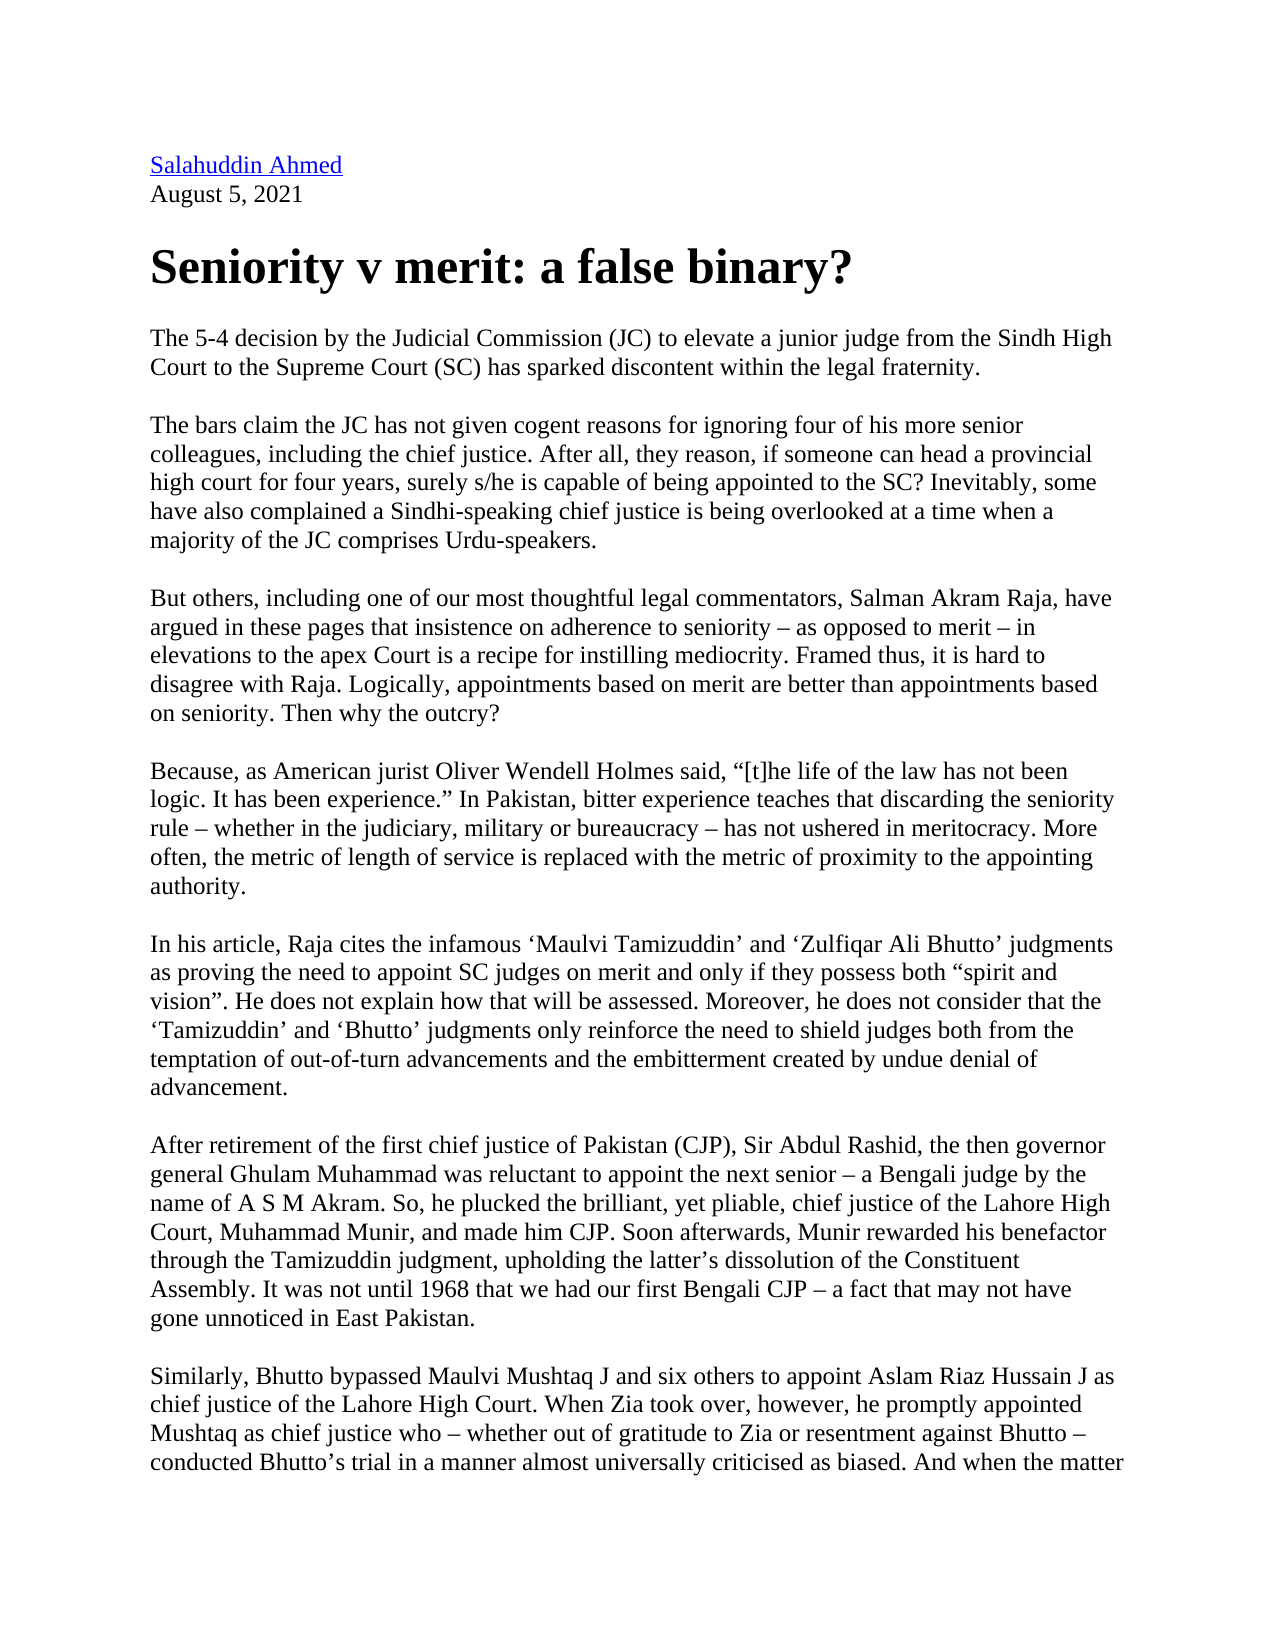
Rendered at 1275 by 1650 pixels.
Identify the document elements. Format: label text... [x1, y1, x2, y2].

text Salahuddin Ahmed [150, 150, 1125, 179]
text August 5, 2021 [150, 179, 1125, 207]
text After retirement of the first chief justice of Pakistan (CJP), Sir Abdul Rashid, the then governor general Ghulam Muhammad was reluctant to appoint the next senior – a Bengali judge by the name of A S M Akram. So, he plucked the brilliant, yet pliable, chief justice of the Lahore High Court, Muhammad Munir, and made him CJP. Soon afterwards, Munir rewarded his benefactor through the Tamizuddin judgment, upholding the latter’s dissolution of the Constituent Assembly. It was not until 1968 that we had our first Bengali CJP – a fact that may not have gone unnoticed in East Pakistan. [150, 1130, 1125, 1332]
text But others, including one of our most thoughtful legal commentators, Salman Akram Raja, have argued in these pages that insistence on adherence to seniority – as opposed to merit – in elevations to the apex Court is a recipe for instilling mediocrity. Framed thus, it is hard to disagree with Raja. Logically, appointments based on merit are better than appointments based on seniority. Then why the outcry? [150, 583, 1125, 727]
text The 5-4 decision by the Judicial Commission (JC) to elevate a junior judge from the Sindh High Court to the Supreme Court (SC) has sparked discontent within the legal fraternity. [150, 323, 1125, 381]
text In his article, Raja cites the infamous ‘Maulvi Tamizuddin’ and ‘Zulfiqar Ali Bhutto’ judgments as proving the need to appoint SC judges on merit and only if they possess both “spirit and vision”. He does not explain how that will be assessed. Moreover, he does not consider that the ‘Tamizuddin’ and ‘Bhutto’ judgments only reinforce the need to shield judges both from the temptation of out-of-turn advancements and the embitterment created by undue denial of advancement. [150, 929, 1125, 1101]
text Seniority v merit: a false binary? [150, 237, 1125, 294]
text Because, as American jurist Oliver Wendell Holmes said, “[t]he life of the law has not been logic. It has been experience.” In Pakistan, bitter experience teaches that discarding the seniority rule – whether in the judiciary, military or bureaucracy – has not ushered in meritocracy. More often, the metric of length of service is replaced with the metric of proximity to the appointing authority. [150, 756, 1125, 899]
text The bars claim the JC has not given cogent reasons for ignoring four of his more senior colleagues, including the chief justice. After all, they reason, if someone can head a provincial high court for four years, surely s/he is capable of being appointed to the SC? Inevitably, some have also complained a Sindhi-speaking chief justice is being overlooked at a time when a majority of the JC comprises Urdu-speakers. [150, 410, 1125, 554]
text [150, 1361, 1125, 1476]
